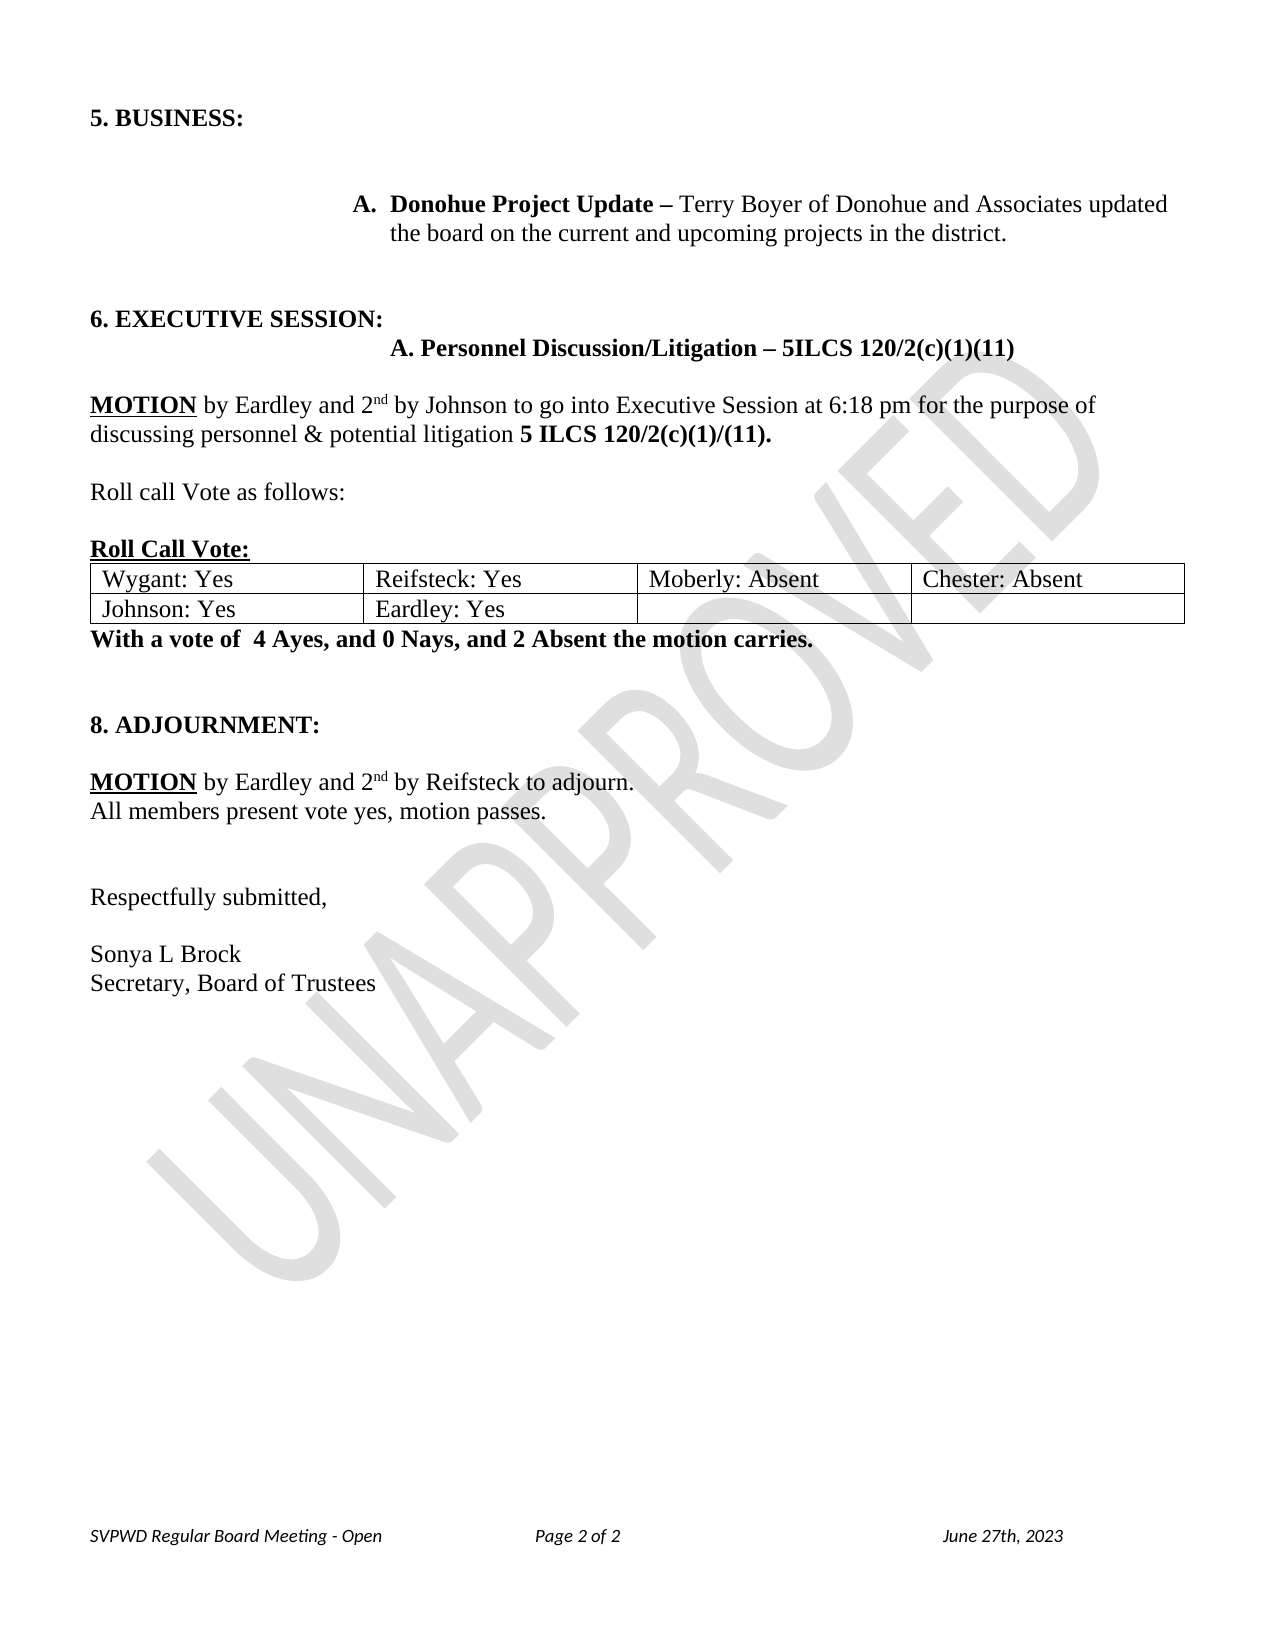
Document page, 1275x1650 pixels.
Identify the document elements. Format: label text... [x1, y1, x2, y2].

table_header Chester: Absent [912, 564, 1184, 593]
text All members present vote yes, motion passes. [90, 796, 1185, 825]
text Respectfully submitted, [90, 882, 1185, 911]
list A. Personnel Discussion/Litigation – 5ILCS 120/2(c)(1)(11) [390, 333, 1185, 362]
text 5. BUSINESS: [90, 103, 1185, 132]
text Sonya L Brock [90, 939, 1185, 968]
text 6. EXECUTIVE SESSION: [90, 304, 1185, 333]
text MOTION by Eardley and 2nd by Johnson to go into Executive Session at 6:18 pm for the purpose of discussing personnel & potential litigation 5 ILCS 120/2(c)(1)/(11). [90, 391, 1185, 448]
text Roll Call Vote: [90, 534, 1185, 563]
text Roll call Vote as follows: [90, 477, 1185, 506]
list Donohue Project Update – Terry Boyer of Donohue and Associates updated the board on the current and upcoming projects in the district. [352, 189, 1185, 247]
table_header Moberly: Absent [638, 564, 911, 593]
table_cell [638, 594, 911, 623]
text 8. ADJOURNMENT: [90, 710, 1185, 739]
table_header Reifsteck: Yes [364, 564, 637, 593]
table_header Wygant: Yes [91, 564, 363, 593]
table_cell Eardley: Yes [364, 594, 637, 623]
table_cell Johnson: Yes [91, 594, 363, 623]
text Secretary, Board of Trustees [90, 968, 1185, 997]
text With a vote of 4 Ayes, and 0 Nays, and 2 Absent the motion carries. [90, 624, 1185, 652]
text MOTION by Eardley and 2nd by Reifsteck to adjourn. [90, 767, 1185, 796]
table_cell [912, 594, 1184, 623]
